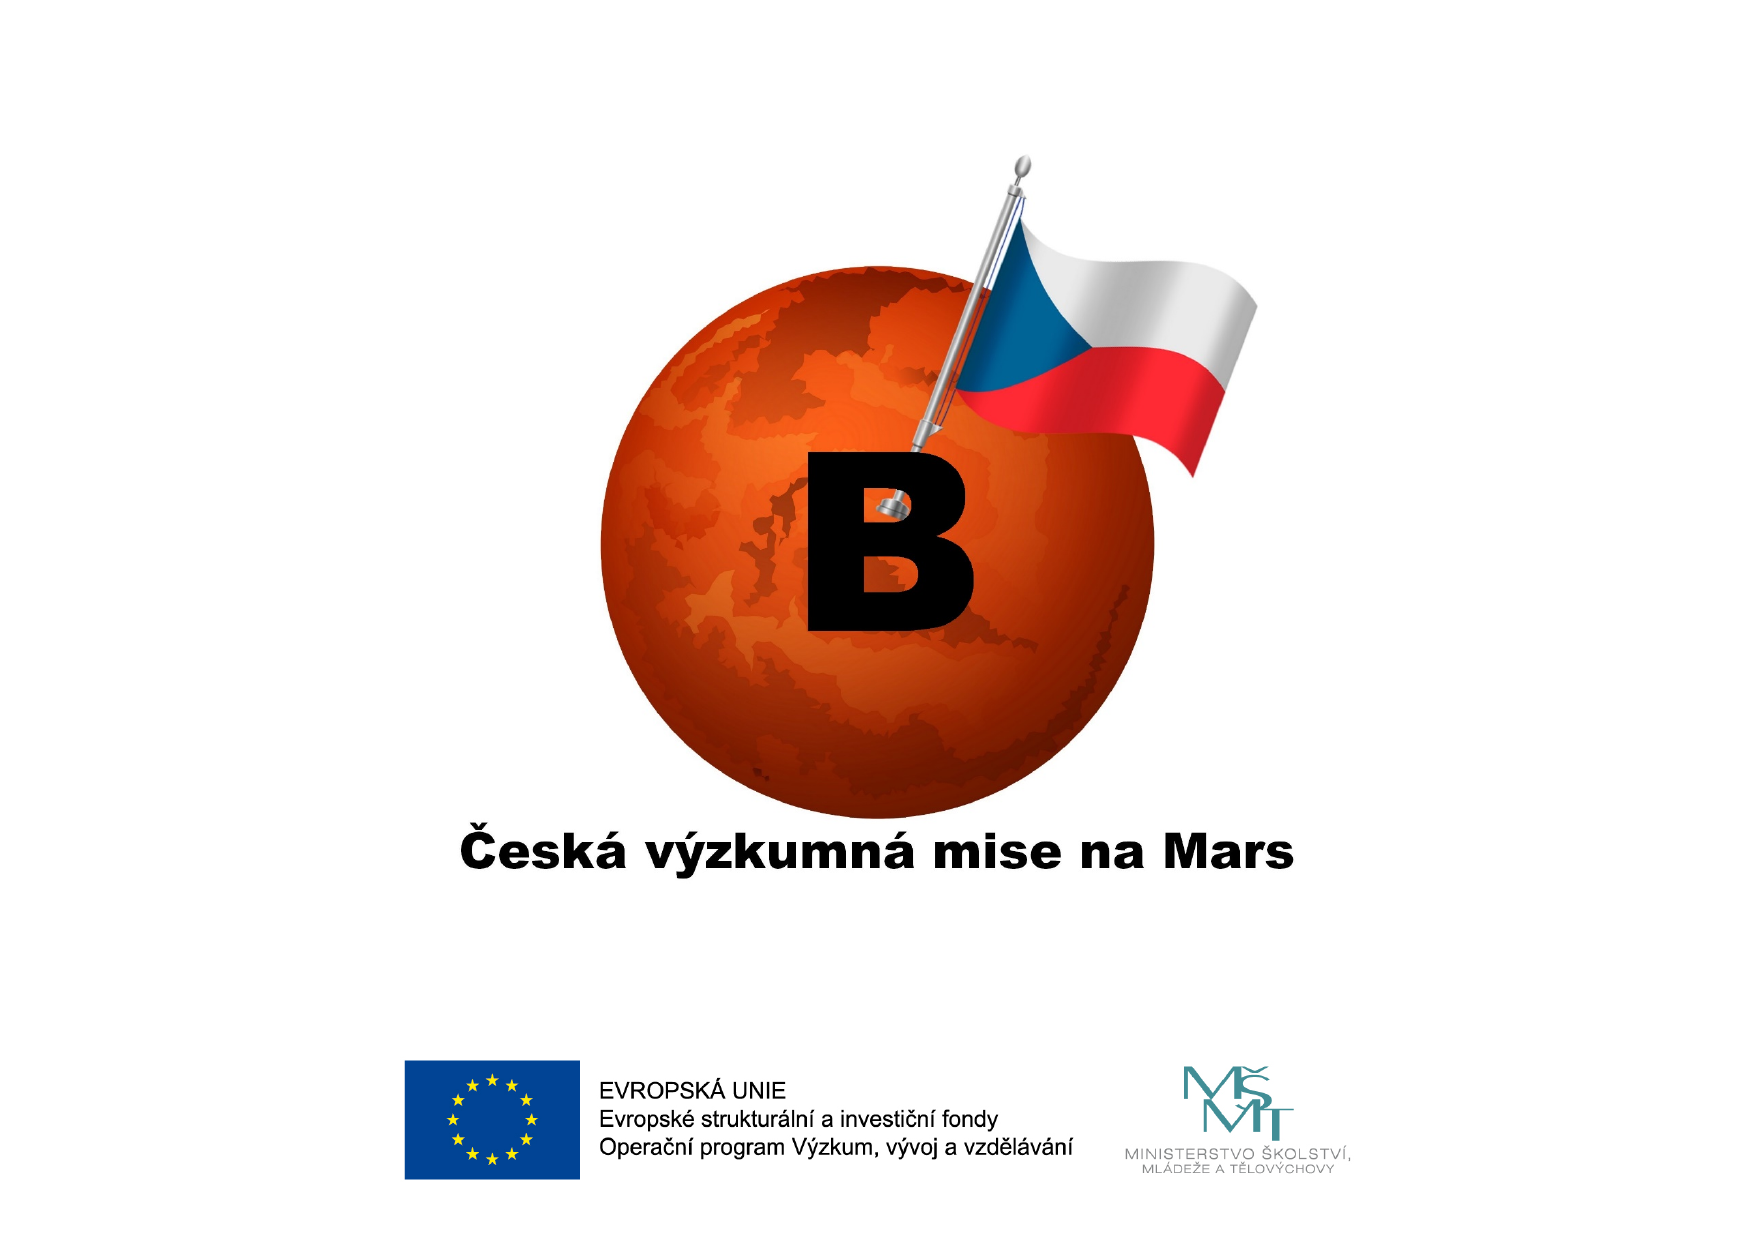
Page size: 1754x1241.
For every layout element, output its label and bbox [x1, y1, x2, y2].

picture [315, 147, 1439, 891]
picture [345, 1001, 1409, 1238]
